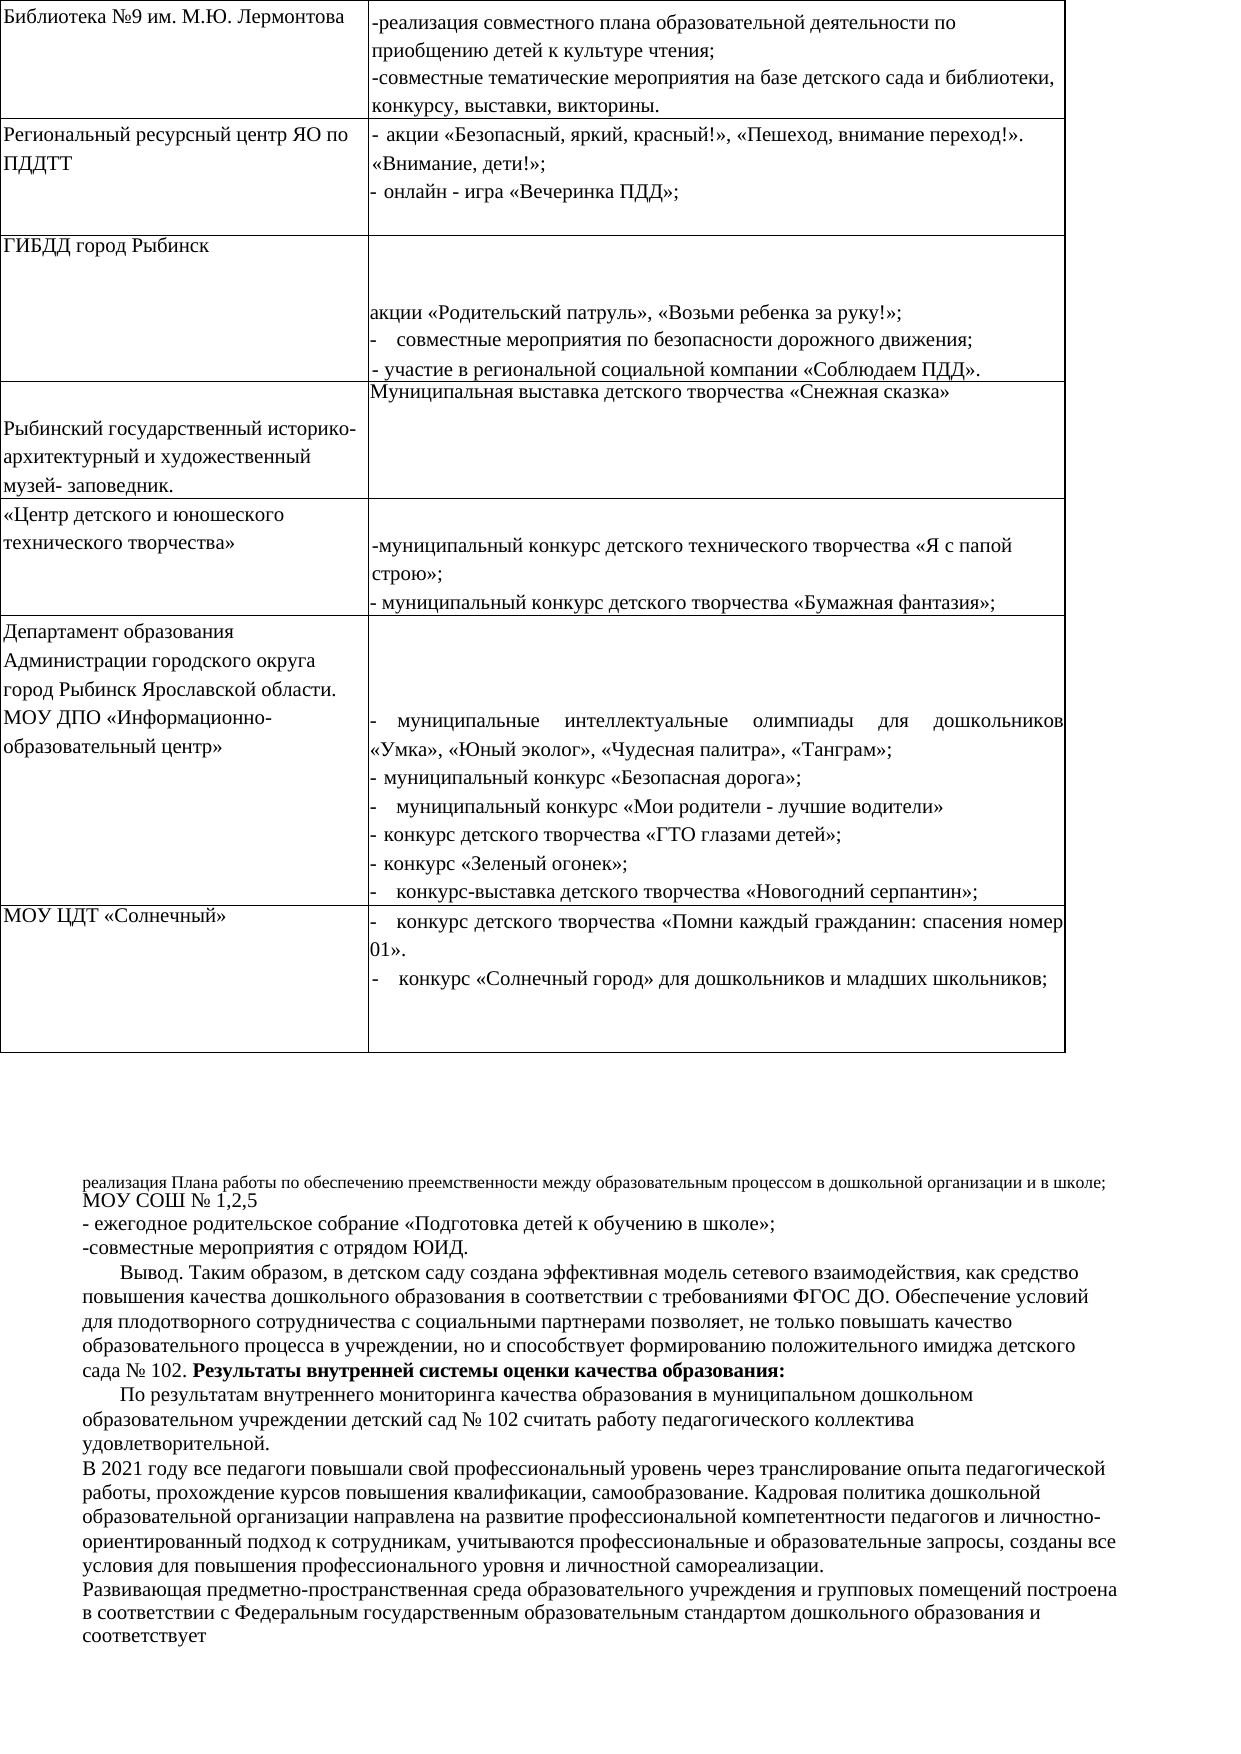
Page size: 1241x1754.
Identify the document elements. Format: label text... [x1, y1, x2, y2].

table_cell Рыбинский государственный историко-архитектурный и художественный музей- заповедник. [1, 382, 368, 498]
table_cell Департамент образования Администрации городского округа город Рыбинск Ярославской области. МОУ ДПО «Информационнообразовательный центр» [1, 616, 368, 904]
text В 2021 году все педагоги повышали свой профессиональный уровень через транслирование опыта педагогической работы, прохождение курсов повышения квалификации, самообразование. Кадровая политика дошкольной образовательной организации направлена на развитие профессиональной компетентности педагогов и личностно-ориентированный подход к сотрудникам, учитываются профессиональные и образовательные запросы, созданы все условия для повышения профессионального уровня и личностной самореализации. [82, 1455, 1128, 1578]
text реализация Плана работы по обеспечению преемственности между образовательным процессом в дошкольной организации и в школе; [82, 1168, 1128, 1193]
text - ежегодное родительское собрание «Подготовка детей к обучению в школе»; [82, 1211, 1149, 1235]
text Вывод. Таким образом, в детском саду создана эффективная модель сетевого взаимодействия, как средство повышения качества дошкольного образования в соответствии с требованиями ФГОС ДО. Обеспечение условий для плодотворного сотрудничества с социальными партнерами позволяет, не только повышать качество образовательного процесса в учреждении, но и способствует формированию положительного имиджа детского сада № 102. Результаты внутренней системы оценки качества образования: [82, 1259, 1116, 1382]
table_cell акции «Родительский патруль», «Возьми ребенка за руку!»; совместные мероприятия по безопасности дорожного движения; участие в региональной социальной компании «Соблюдаем ПДД». [369, 236, 1064, 381]
table_cell акции «Безопасный, яркий, красный!», «Пешеход, внимание переход!». «Внимание, дети!»; онлайн - игра «Вечеринка ПДД»; [369, 119, 1064, 235]
table_header Библиотека №9 им. М.Ю. Лермонтова [1, 1, 368, 117]
table_cell Муниципальная выставка детского творчества «Снежная сказка» [369, 382, 1064, 498]
text Развивающая предметно-пространственная среда образовательного учреждения и групповых помещений построена в соответствии с Федеральным государственным образовательным стандартом дошкольного образования и соответствует [82, 1578, 1128, 1647]
table_header -реализация совместного плана образовательной деятельности по приобщению детей к культуре чтения; -совместные тематические мероприятия на базе детского сада и библиотеки, конкурсу, выставки, викторины. [369, 1, 1064, 117]
table_cell -муниципальный конкурс детского технического творчества «Я с папой строю»; - муниципальный конкурс детского творчества «Бумажная фантазия»; [369, 499, 1064, 615]
table_cell МОУ ЦДТ «Солнечный» [1, 906, 368, 1052]
table_cell муниципальные интеллектуальные олимпиады для дошкольников «Умка», «Юный эколог», «Чудесная палитра», «Танграм»; муниципальный конкурс «Безопасная дорога»; муниципальный конкурс «Мои родители - лучшие водители» конкурс детского творчества «ГТО глазами детей»; конкурс «Зеленый огонек»; конкурс-выставка детского творчества «Новогодний серпантин»; [369, 616, 1064, 904]
table_cell конкурс детского творчества «Помни каждый гражданин: спасения номер 01». конкурс «Солнечный город» для дошкольников и младших школьников; [369, 906, 1064, 1052]
text По результатам внутреннего мониторинга качества образования в муниципальном дошкольном образовательном учреждении детский сад № 102 считать работу педагогического коллектива удовлетворительной. [82, 1382, 1059, 1455]
table_cell «Центр детского и юношеского технического творчества» [1, 499, 368, 615]
text МОУ СОШ № 1,2,5 [82, 1193, 1149, 1211]
text -совместные мероприятия с отрядом ЮИД. [82, 1235, 1149, 1259]
table_cell Региональный ресурсный центр ЯО по ПДДТТ [1, 119, 368, 235]
table_cell ГИБДД город Рыбинск [1, 236, 368, 381]
